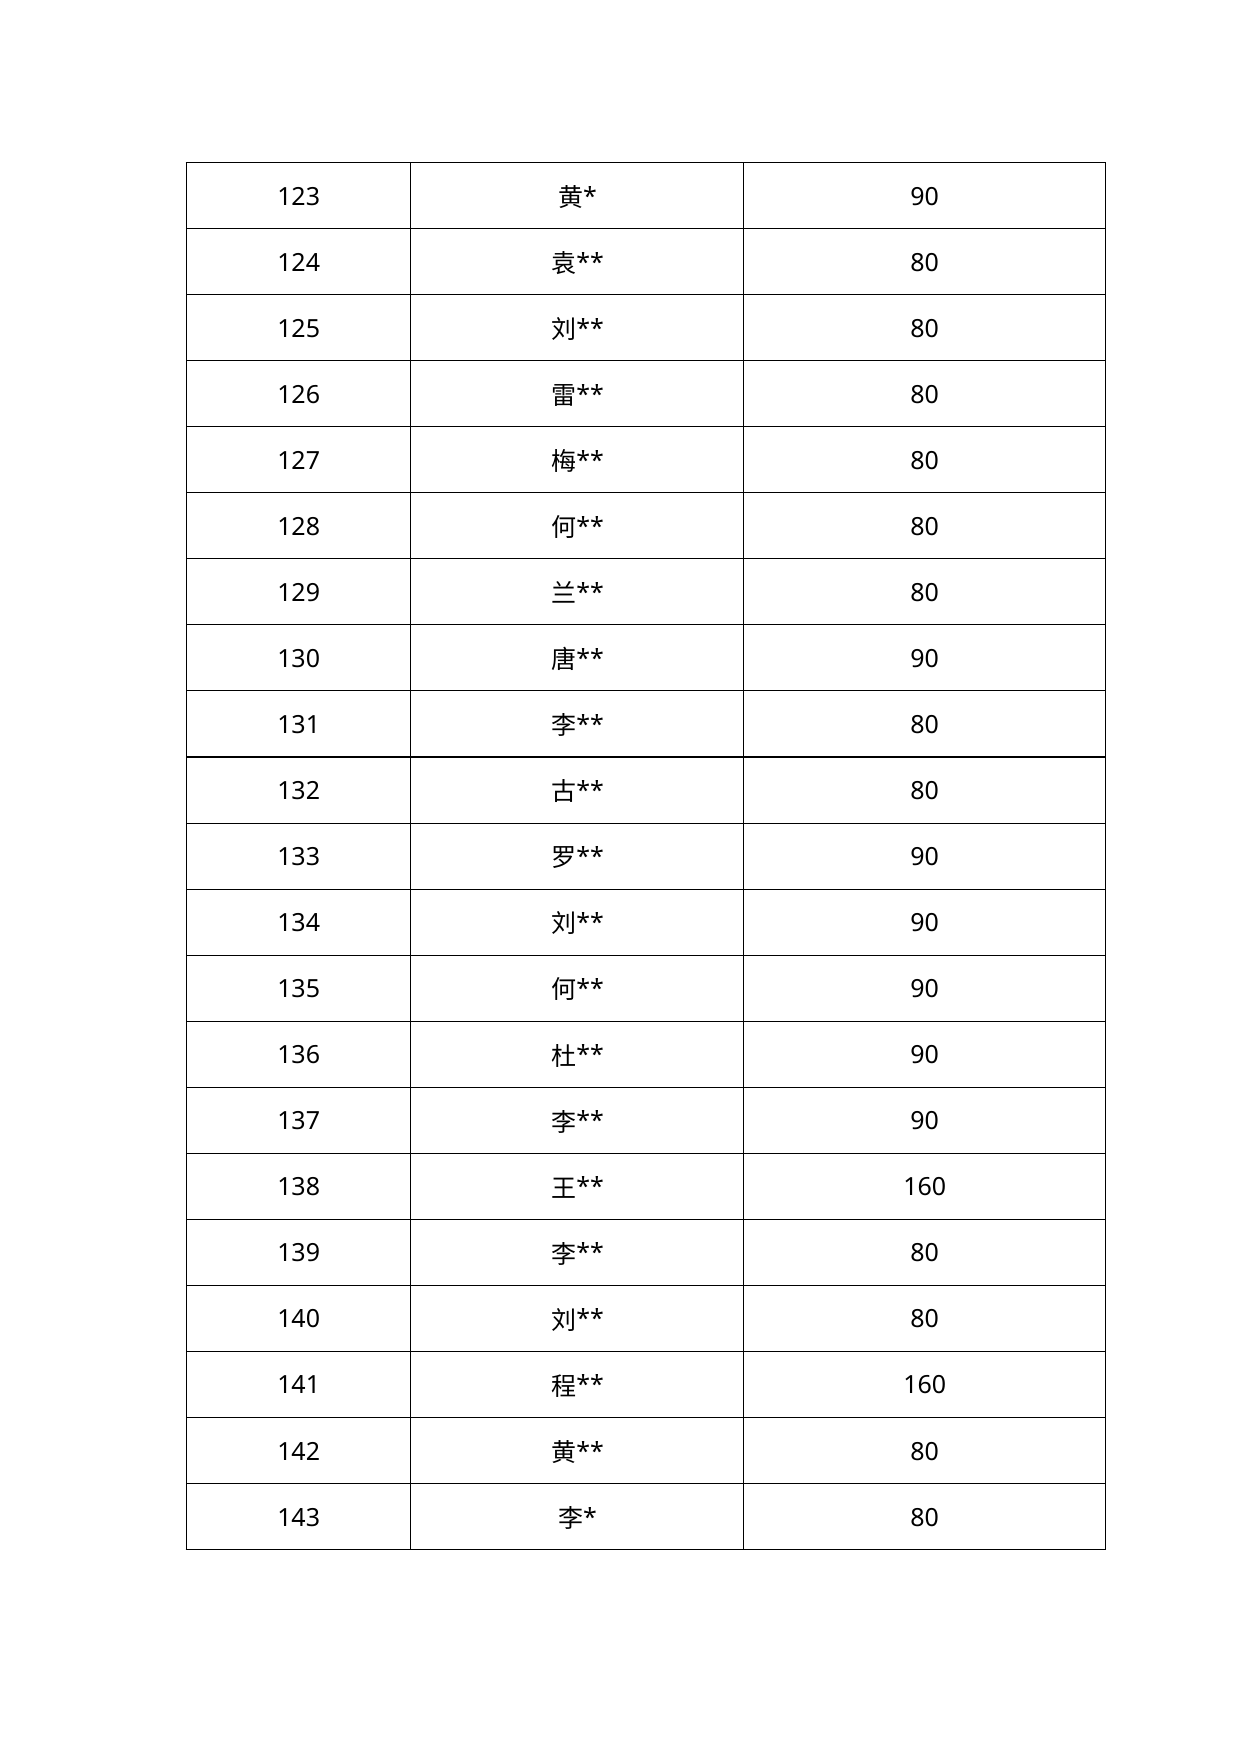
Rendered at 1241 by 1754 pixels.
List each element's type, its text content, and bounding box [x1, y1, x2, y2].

table_cell 何** [411, 493, 743, 558]
table_cell 133 [187, 824, 410, 888]
table_cell 141 [187, 1352, 410, 1417]
table_cell 80 [744, 559, 1105, 624]
table_cell 李** [411, 691, 743, 756]
table_cell 唐** [411, 625, 743, 690]
table_cell 136 [187, 1022, 410, 1087]
table_cell 135 [187, 956, 410, 1021]
table_cell 80 [744, 295, 1105, 360]
table_cell 130 [187, 625, 410, 690]
table_cell 黄* [411, 163, 743, 228]
table_cell 90 [744, 890, 1105, 954]
table_cell 90 [744, 1022, 1105, 1087]
table_cell 兰** [411, 559, 743, 624]
table_cell 80 [744, 1484, 1105, 1549]
table_cell 刘** [411, 890, 743, 954]
table_cell 131 [187, 691, 410, 756]
table_cell 古** [411, 758, 743, 822]
table_cell 80 [744, 1286, 1105, 1351]
table_cell 123 [187, 163, 410, 228]
table_cell 梅** [411, 427, 743, 492]
table_cell 128 [187, 493, 410, 558]
table_cell 140 [187, 1286, 410, 1351]
table_cell 杜** [411, 1022, 743, 1087]
table_cell 80 [744, 691, 1105, 756]
table_cell 139 [187, 1220, 410, 1285]
table_cell 袁** [411, 229, 743, 294]
table_cell 80 [744, 493, 1105, 558]
table_cell 黄** [411, 1418, 743, 1483]
table_cell 90 [744, 824, 1105, 888]
table_cell 90 [744, 625, 1105, 690]
table_cell 160 [744, 1154, 1105, 1219]
table_cell 124 [187, 229, 410, 294]
table_cell 80 [744, 758, 1105, 822]
table_cell 刘** [411, 1286, 743, 1351]
table_cell 126 [187, 361, 410, 426]
table_cell 132 [187, 758, 410, 822]
table_cell 李* [411, 1484, 743, 1549]
table_cell 王** [411, 1154, 743, 1219]
table_cell 90 [744, 163, 1105, 228]
table_cell 80 [744, 1220, 1105, 1285]
table_cell 160 [744, 1352, 1105, 1417]
table_cell 80 [744, 427, 1105, 492]
table_cell 142 [187, 1418, 410, 1483]
table_cell 138 [187, 1154, 410, 1219]
table_cell 127 [187, 427, 410, 492]
table_cell 80 [744, 1418, 1105, 1483]
table_cell 程** [411, 1352, 743, 1417]
table_cell 刘** [411, 295, 743, 360]
table_cell 罗** [411, 824, 743, 888]
table_cell 143 [187, 1484, 410, 1549]
table_cell 90 [744, 956, 1105, 1021]
table_cell 雷** [411, 361, 743, 426]
table_cell 李** [411, 1088, 743, 1153]
table_cell 80 [744, 229, 1105, 294]
table_cell 129 [187, 559, 410, 624]
table_cell 李** [411, 1220, 743, 1285]
table_cell 137 [187, 1088, 410, 1153]
table_cell 何** [411, 956, 743, 1021]
table_cell 80 [744, 361, 1105, 426]
table_cell 134 [187, 890, 410, 954]
table_cell 90 [744, 1088, 1105, 1153]
table_cell 125 [187, 295, 410, 360]
